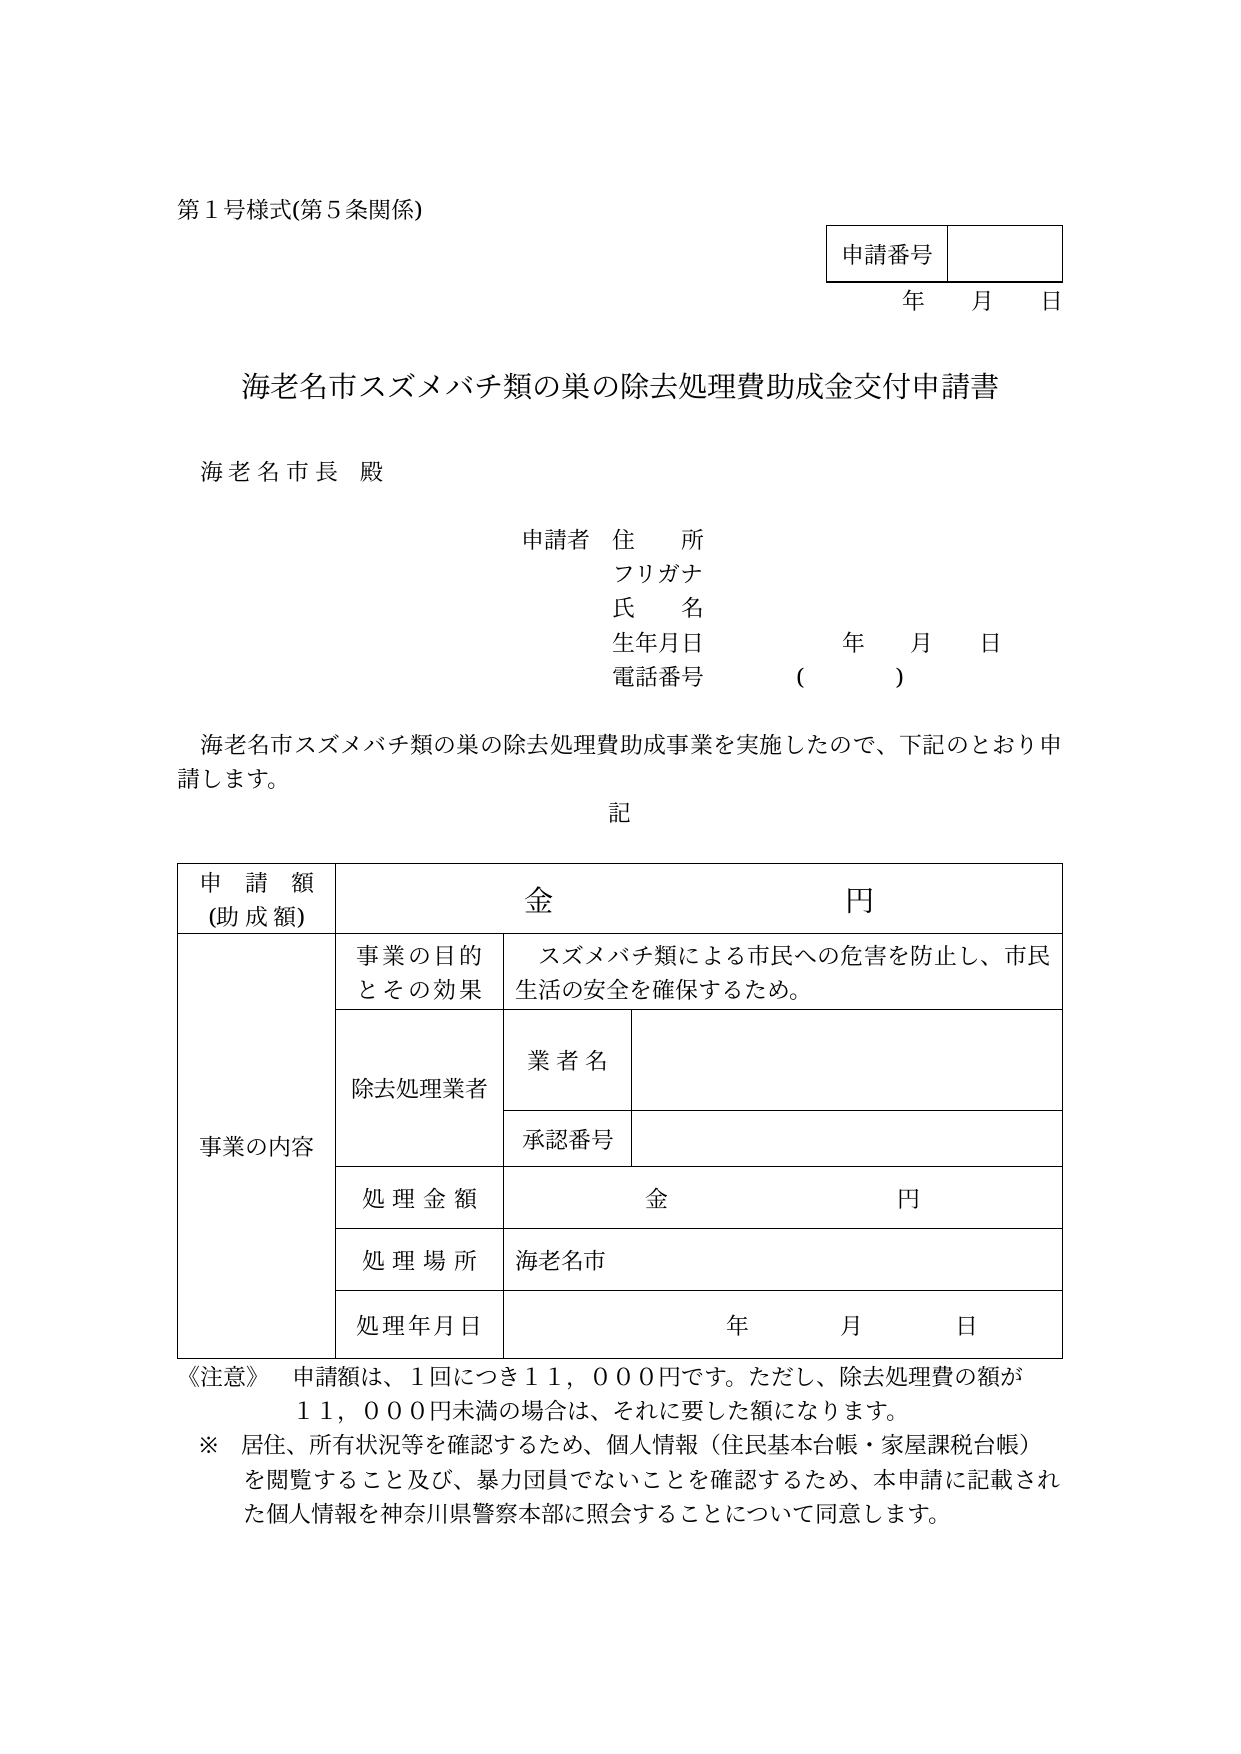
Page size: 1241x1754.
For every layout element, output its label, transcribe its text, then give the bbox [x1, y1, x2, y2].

text １１，０００円未満の場合は、それに要した額になります。 [177, 1393, 1063, 1427]
table_cell スズメバチ類による市民への危害を防止し、市民生活の安全を確保するため。 [504, 934, 1062, 1009]
table_header 申 請 額 (助 成 額) [178, 864, 335, 933]
text 海老名市スズメバチ類の巣の除去処理費助成事業を実施したので、下記のとおり申請します。 [177, 727, 1063, 795]
text フリガナ [177, 556, 1063, 590]
table_cell 年 月 日 [504, 1291, 1062, 1357]
table_header [948, 226, 1062, 281]
text を閲覧すること及び、暴力団員でないことを確認するため、本申請に記載された個人情報を神奈川県警察本部に照会することについて同意します。 [243, 1461, 1063, 1529]
text 第１号様式(第５条関係) [177, 191, 1063, 225]
text 年 月 日 [177, 282, 1063, 317]
table_cell 事業の目的 とその効果 [336, 934, 503, 1009]
text 《注意》 申請額は、１回につき１１，０００円です。ただし、除去処理費の額が [177, 1359, 1063, 1393]
text 海老名市長 殿 [177, 453, 1063, 487]
table_cell 海老名市 [504, 1229, 1062, 1290]
table_header 申請番号 [827, 226, 947, 281]
table_cell 処理金額 [336, 1167, 503, 1228]
table_cell 処理場所 [336, 1229, 503, 1290]
table_cell 承認番号 [504, 1111, 631, 1166]
text 電話番号 ( ) [177, 658, 1063, 692]
table_cell 事業の内容 [178, 934, 335, 1357]
text ※ 居住、所有状況等を確認するため、個人情報（住民基本台帳・家屋課税台帳） [199, 1427, 1063, 1461]
table_cell 業 者 名 [504, 1010, 631, 1110]
text 申請者 住 所 [177, 522, 1063, 556]
table_header 金 円 [336, 864, 1062, 933]
table_cell [632, 1010, 1062, 1110]
table_cell 処理年月日 [336, 1291, 503, 1357]
text 海老名市スズメバチ類の巣の除去処理費助成金交付申請書 [177, 351, 1063, 419]
table_cell 除去処理業者 [336, 1010, 503, 1166]
text 氏 名 [177, 590, 1063, 624]
text 生年月日 年 月 日 [177, 624, 1063, 658]
table_cell [632, 1111, 1062, 1166]
table_cell 金 円 [504, 1167, 1062, 1228]
text 記 [177, 795, 1063, 829]
